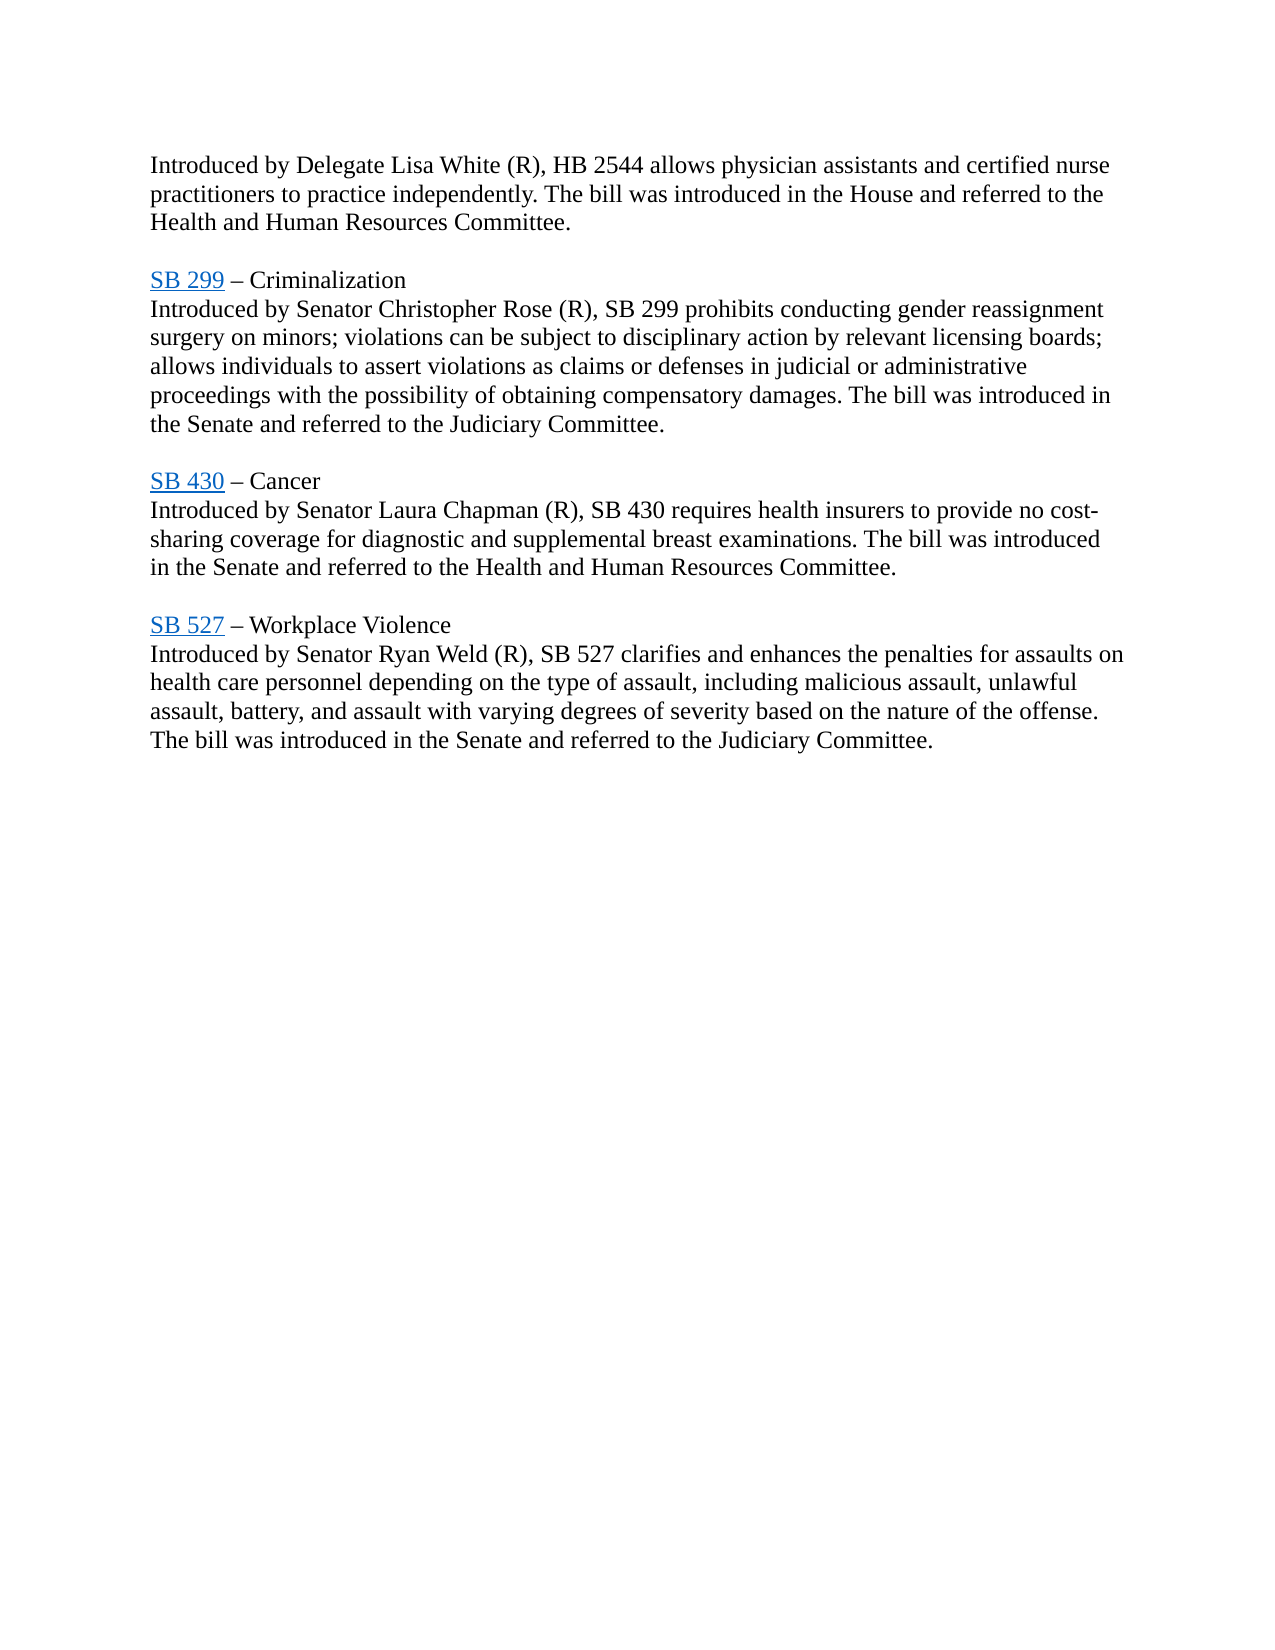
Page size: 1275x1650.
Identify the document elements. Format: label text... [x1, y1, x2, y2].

text Introduced by Senator Laura Chapman (R), SB 430 requires health insurers to provide no cost-sharing coverage for diagnostic and supplemental breast examinations. The bill was introduced in the Senate and referred to the Health and Human Resources Committee. [150, 495, 1125, 581]
text Introduced by Delegate Lisa White (R), HB 2544 allows physician assistants and certified nurse practitioners to practice independently. The bill was introduced in the House and referred to the Health and Human Resources Committee. [150, 150, 1125, 236]
text SB 527 – Workplace Violence [150, 610, 1125, 639]
text SB 299 – Criminalization [150, 265, 1125, 294]
text Introduced by Senator Christopher Rose (R), SB 299 prohibits conducting gender reassignment surgery on minors; violations can be subject to disciplinary action by relevant licensing boards; allows individuals to assert violations as claims or defenses in judicial or administrative proceedings with the possibility of obtaining compensatory damages. The bill was introduced in the Senate and referred to the Judiciary Committee. [150, 294, 1125, 437]
text SB 430 – Cancer [150, 466, 1125, 495]
text Introduced by Senator Ryan Weld (R), SB 527 clarifies and enhances the penalties for assaults on health care personnel depending on the type of assault, including malicious assault, unlawful assault, battery, and assault with varying degrees of severity based on the nature of the offense. The bill was introduced in the Senate and referred to the Judiciary Committee. [150, 639, 1125, 754]
